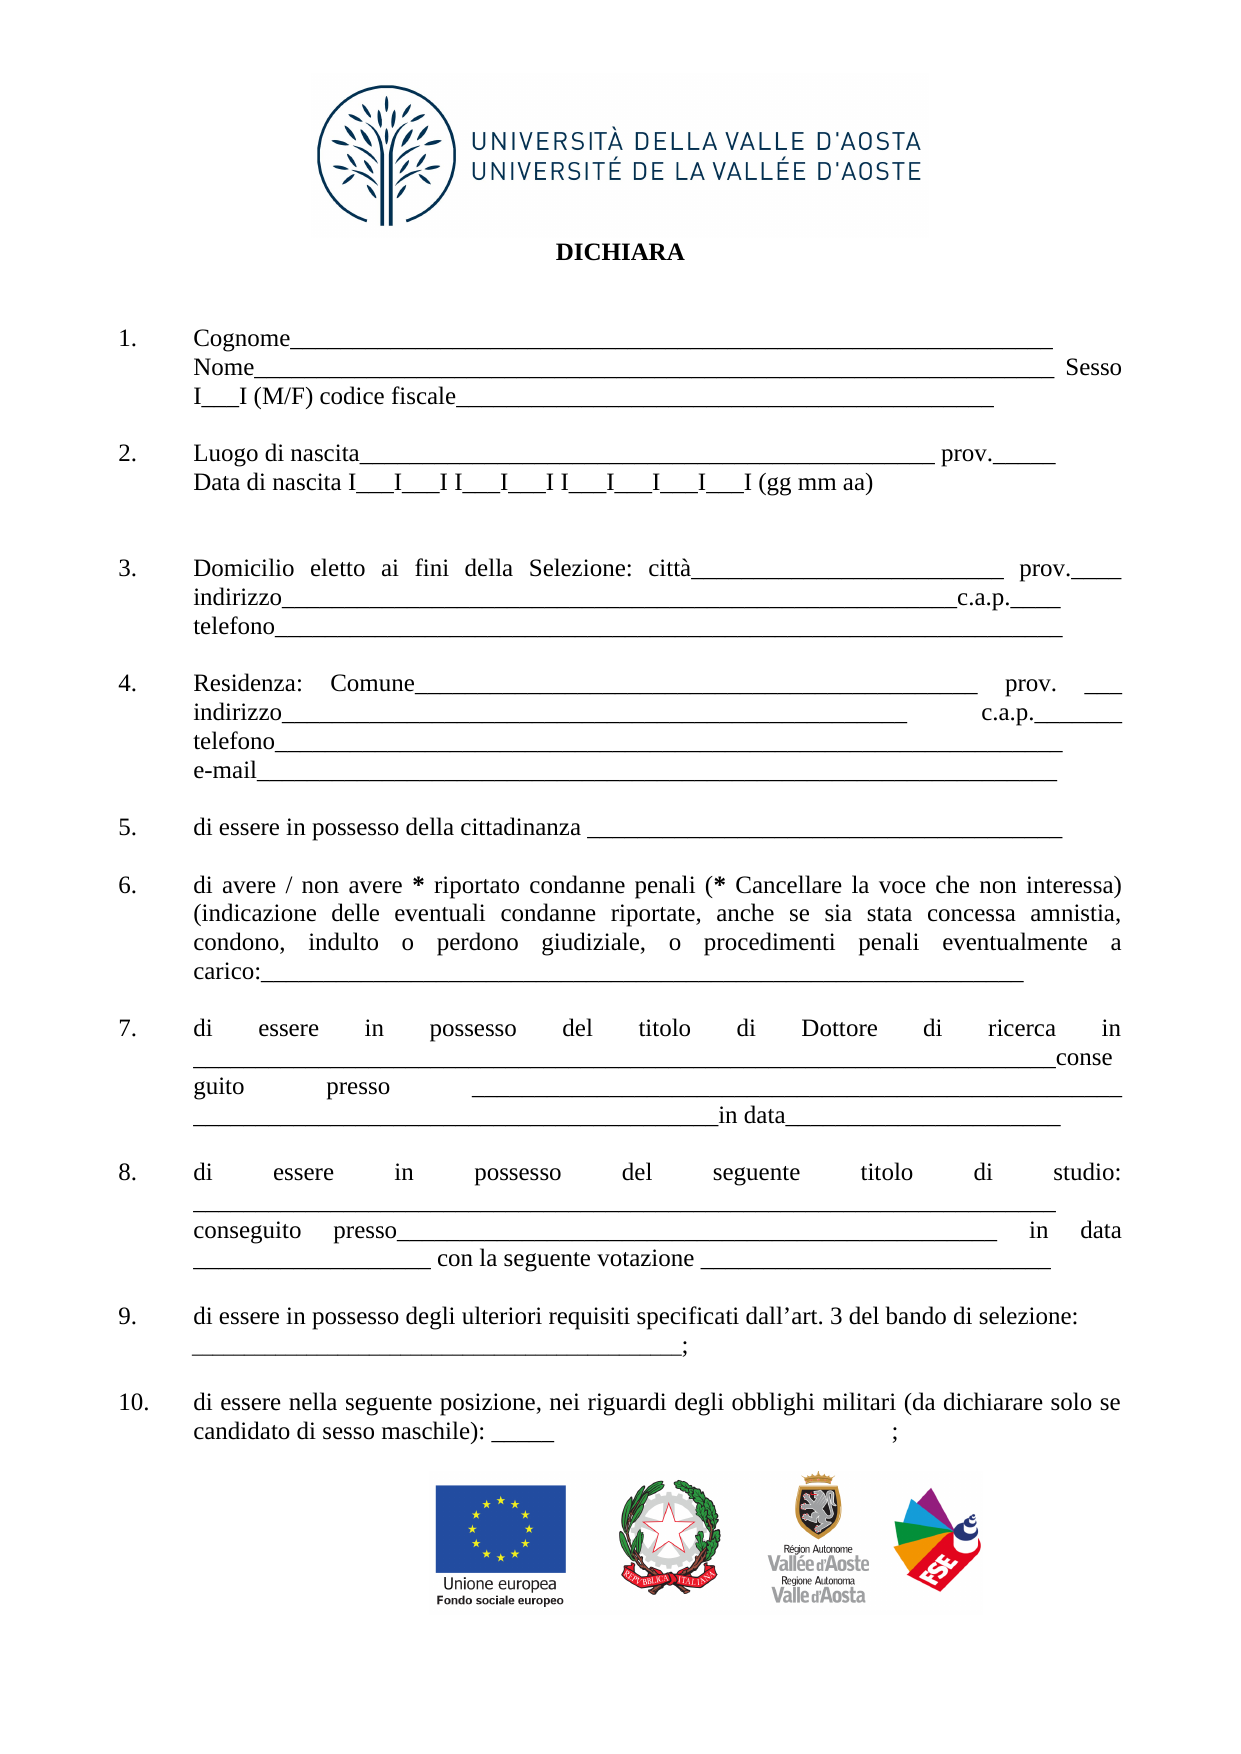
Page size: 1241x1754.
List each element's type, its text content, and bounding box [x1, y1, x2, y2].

picture [428, 1471, 983, 1615]
picture [310, 73, 930, 238]
list di essere in possesso della cittadinanza ______________________________________ [118, 812, 1122, 841]
list Domicilio eletto ai fini della Selezione: città_________________________ prov.____ indirizzo______________________________________________________c.a.p.____ [118, 553, 1122, 611]
list di avere / non avere * riportato condanne penali (* Cancellare la voce che non interessa) (indicazione delle eventuali condanne riportate, anche se sia stata concessa amnistia, condono, indulto o perdono giudiziale, o procedimenti penali eventualmente a carico:_____________________________________________________________ [118, 870, 1122, 985]
list Cognome_____________________________________________________________ [118, 323, 1122, 352]
list di essere in possesso del seguente titolo di studio: _____________________________________________________________________ conseguito presso________________________________________________ in data ___________________ con la seguente votazione ____________________________ [118, 1157, 1122, 1272]
list di essere in possesso del titolo di Dottore di ricerca in _____________________________________________________________________conseguito presso ____________________________________________________ __________________________________________in data______________________ [118, 1013, 1122, 1128]
text Data di nascita I___I___I I___I___I I___I___I___I___I (gg mm aa) [193, 467, 1122, 496]
text DICHIARA [118, 237, 1122, 266]
text Nome________________________________________________________________ Sesso I___I (M/F) codice fiscale___________________________________________ [193, 352, 1122, 410]
list di essere in possesso degli ulteriori requisiti specificati dall’art. 3 del bando di selezione: [118, 1301, 1122, 1330]
text e-mail________________________________________________________________ [193, 755, 1122, 783]
text _______________________________________________; [192, 1330, 1122, 1358]
list di essere nella seguente posizione, nei riguardi degli obblighi militari (da dichiarare solo se candidato di sesso maschile): _____ ; [118, 1387, 1122, 1445]
list Luogo di nascita______________________________________________ prov._____ [118, 438, 1122, 467]
text telefono_______________________________________________________________ [193, 611, 1122, 640]
list Residenza: Comune_____________________________________________ prov. ___ indirizzo__________________________________________________ c.a.p._______ telefono_______________________________________________________________ [118, 668, 1122, 755]
